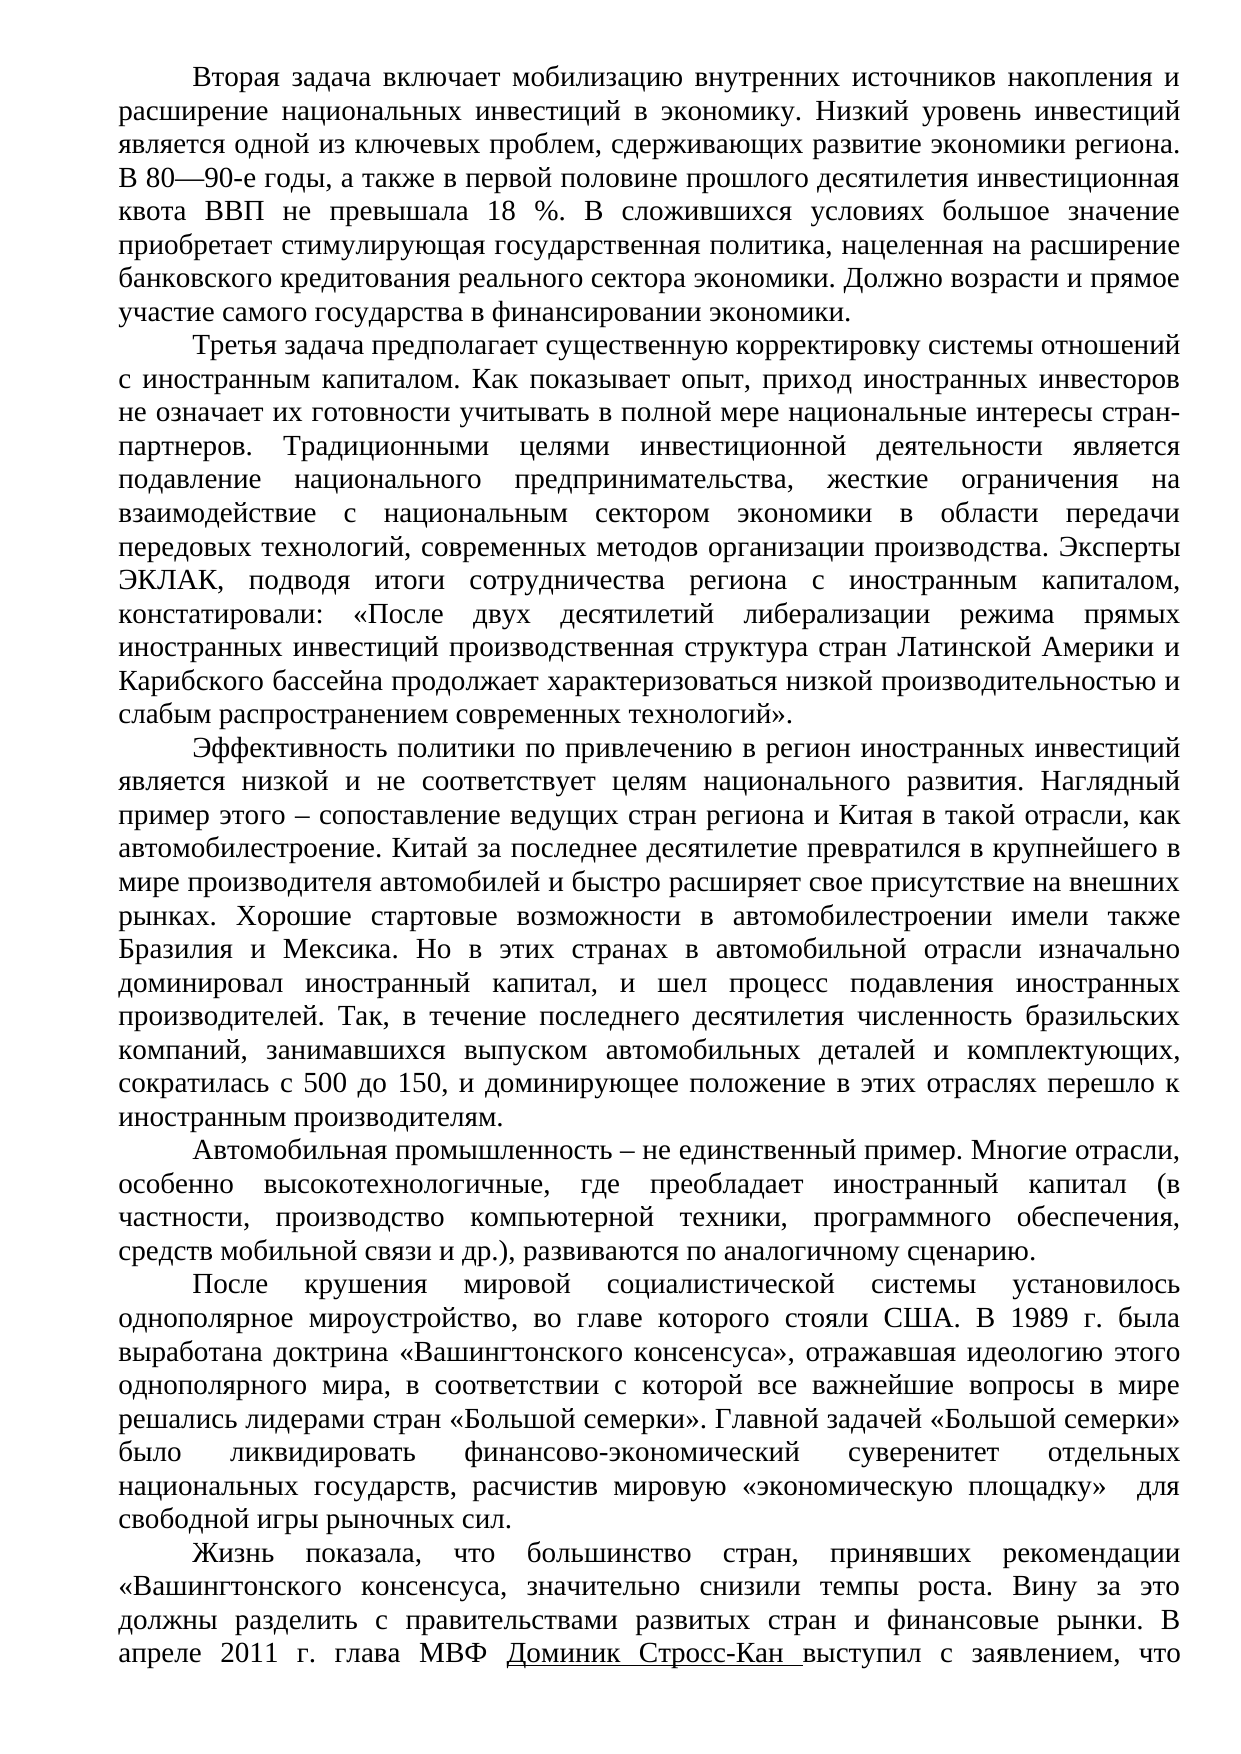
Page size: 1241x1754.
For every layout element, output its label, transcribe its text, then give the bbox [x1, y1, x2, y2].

text После крушения мировой социалистической системы установилось однополярное мироустройство, во главе которого стояли США. В 1989 г. была выработана доктрина «Вашингтонского консенсуса», отражавшая идеологию этого однополярного мира, в соответствии с которой все важнейшие вопросы в мире решались лидерами стран «Большой семерки». Главной задачей «Большой семерки» было ликвидировать финансово-экономический суверенитет отдельных национальных государств, расчистив мировую «экономическую площадку» для свободной игры рыночных сил. [118, 1267, 1181, 1535]
text Вторая задача включает мобилизацию внутренних источников накопления и расширение национальных инвестиций в экономику. Низкий уровень инвестиций является одной из ключевых проблем, сдерживающих развитие экономики региона. В 80—90-е годы, а также в первой половине прошлого десятилетия инвестиционная квота ВВП не превышала 18 %. В сложившихся условиях большое значение приобретает стимулирующая государственная политика, нацеленная на расширение банковского кредитования реального сектора экономики. Должно возрасти и прямое участие самого государства в финансировании экономики. [118, 59, 1181, 327]
text Третья задача предполагает существенную корректировку системы отношений с иностранным капиталом. Как показывает опыт, приход иностранных инвесторов не означает их готовности учитывать в полной мере национальные интересы стран-партнеров. Традиционными целями инвестиционной деятельности является подавление национального предпринимательства, жесткие ограничения на взаимодействие с национальным сектором экономики в области передачи передовых технологий, современных методов организации производства. Эксперты ЭКЛАК, подводя итоги сотрудничества региона с иностранным капиталом, констатировали: «После двух десятилетий либерализации режима прямых иностранных инвестиций производственная структура стран Латинской Америки и Карибского бассейна продолжает характеризоваться низкой производительностью и слабым распространением современных технологий». [118, 327, 1181, 730]
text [118, 1535, 1181, 1669]
text Автомобильная промышленность – не единственный пример. Многие отрасли, особенно высокотехнологичные, где преобладает иностранный капитал (в частности, производство компьютерной техники, программного обеспечения, средств мобильной связи и др.), развиваются по аналогичному сценарию. [118, 1132, 1181, 1267]
text Эффективность политики по привлечению в регион иностранных инвестиций является низкой и не соответствует целям национального развития. Наглядный пример этого – сопоставление ведущих стран региона и Китая в такой отрасли, как автомобилестроение. Китай за последнее десятилетие превратился в крупнейшего в мире производителя автомобилей и быстро расширяет свое присутствие на внешних рынках. Хорошие стартовые возможности в автомобилестроении имели также Бразилия и Мексика. Но в этих странах в автомобильной отрасли изначально доминировал иностранный капитал, и шел процесс подавления иностранных производителей. Так, в течение последнего десятилетия численность бразильских компаний, занимавшихся выпуском автомобильных деталей и комплектующих, сократилась с 500 до 150, и доминирующее положение в этих отраслях перешло к иностранным производителям. [118, 730, 1181, 1132]
